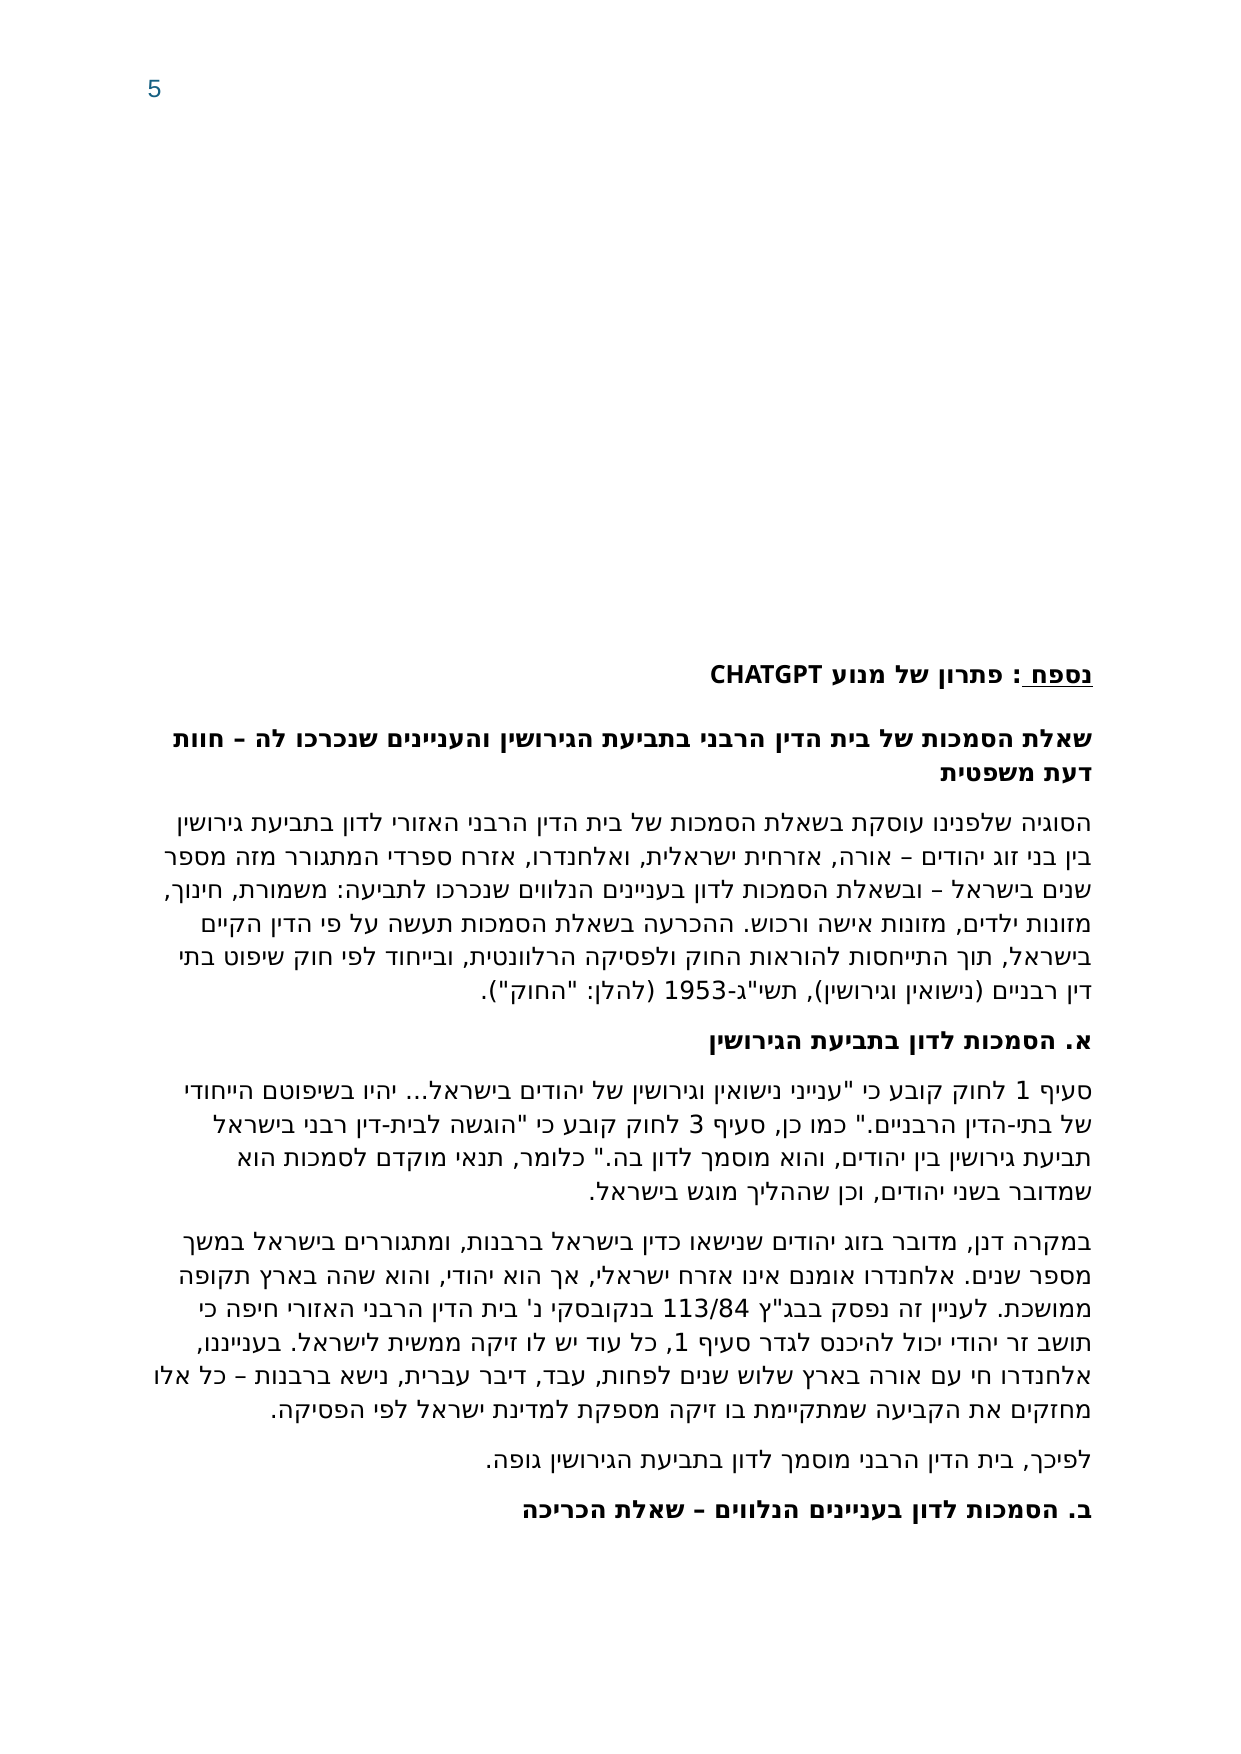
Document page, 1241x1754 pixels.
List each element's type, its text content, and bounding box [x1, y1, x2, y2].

text במקרה דנן, מדובר בזוג יהודים שנישאו כדין בישראל ברבנות, ומתגוררים בישראל במשך מספר שנים. אלחנדרו אומנם אינו אזרח ישראלי, אך הוא יהודי, והוא שהה בארץ תקופה ממושכת. לעניין זה נפסק בבג"ץ 113/84 בנקובסקי נ' בית הדין הרבני האזורי חיפה כי תושב זר יהודי יכול להיכנס לגדר סעיף 1, כל עוד יש לו זיקה ממשית לישראל. בענייננו, אלחנדרו חי עם אורה בארץ שלוש שנים לפחות, עבד, דיבר עברית, נישא ברבנות – כל אלו מחזקים את הקביעה שמתקיימת בו זיקה מספקת למדינת ישראל לפי הפסיקה. [148, 1227, 1092, 1424]
text א. הסמכות לדון בתביעת הגירושין [148, 1026, 1092, 1055]
text סעיף 1 לחוק קובע כי "ענייני נישואין וגירושין של יהודים בישראל... יהיו בשיפוטם הייחודי של בתי-הדין הרבניים." כמו כן, סעיף 3 לחוק קובע כי "הוגשה לבית-דין רבני בישראל תביעת גירושין בין יהודים, והוא מוסמך לדון בה." כלומר, תנאי מוקדם לסמכות הוא שמדובר בשני יהודים, וכן שההליך מוגש בישראל. [148, 1076, 1092, 1206]
text הסוגיה שלפנינו עוסקת בשאלת הסמכות של בית הדין הרבני האזורי לדון בתביעת גירושין בין בני זוג יהודים – אורה, אזרחית ישראלית, ואלחנדרו, אזרח ספרדי המתגורר מזה מספר שנים בישראל – ובשאלת הסמכות לדון בעניינים הנלווים שנכרכו לתביעה: משמורת, חינוך, מזונות ילדים, מזונות אישה ורכוש. ההכרעה בשאלת הסמכות תעשה על פי הדין הקיים בישראל, תוך התייחסות להוראות החוק ולפסיקה הרלוונטית, ובייחוד לפי חוק שיפוט בתי דין רבניים (נישואין וגירושין), תשי"ג-1953 (להלן: "החוק"). [148, 808, 1092, 1005]
text נספח : פתרון של מנוע CHATGPT [148, 657, 1092, 691]
text לפיכך, בית הדין הרבני מוסמך לדון בתביעת הגירושין גופה. [148, 1445, 1092, 1474]
text ב. הסמכות לדון בעניינים הנלווים – שאלת הכריכה [148, 1495, 1092, 1524]
text שאלת הסמכות של בית הדין הרבני בתביעת הגירושין והעניינים שנכרכו לה – חוות דעת משפטית [148, 724, 1092, 787]
